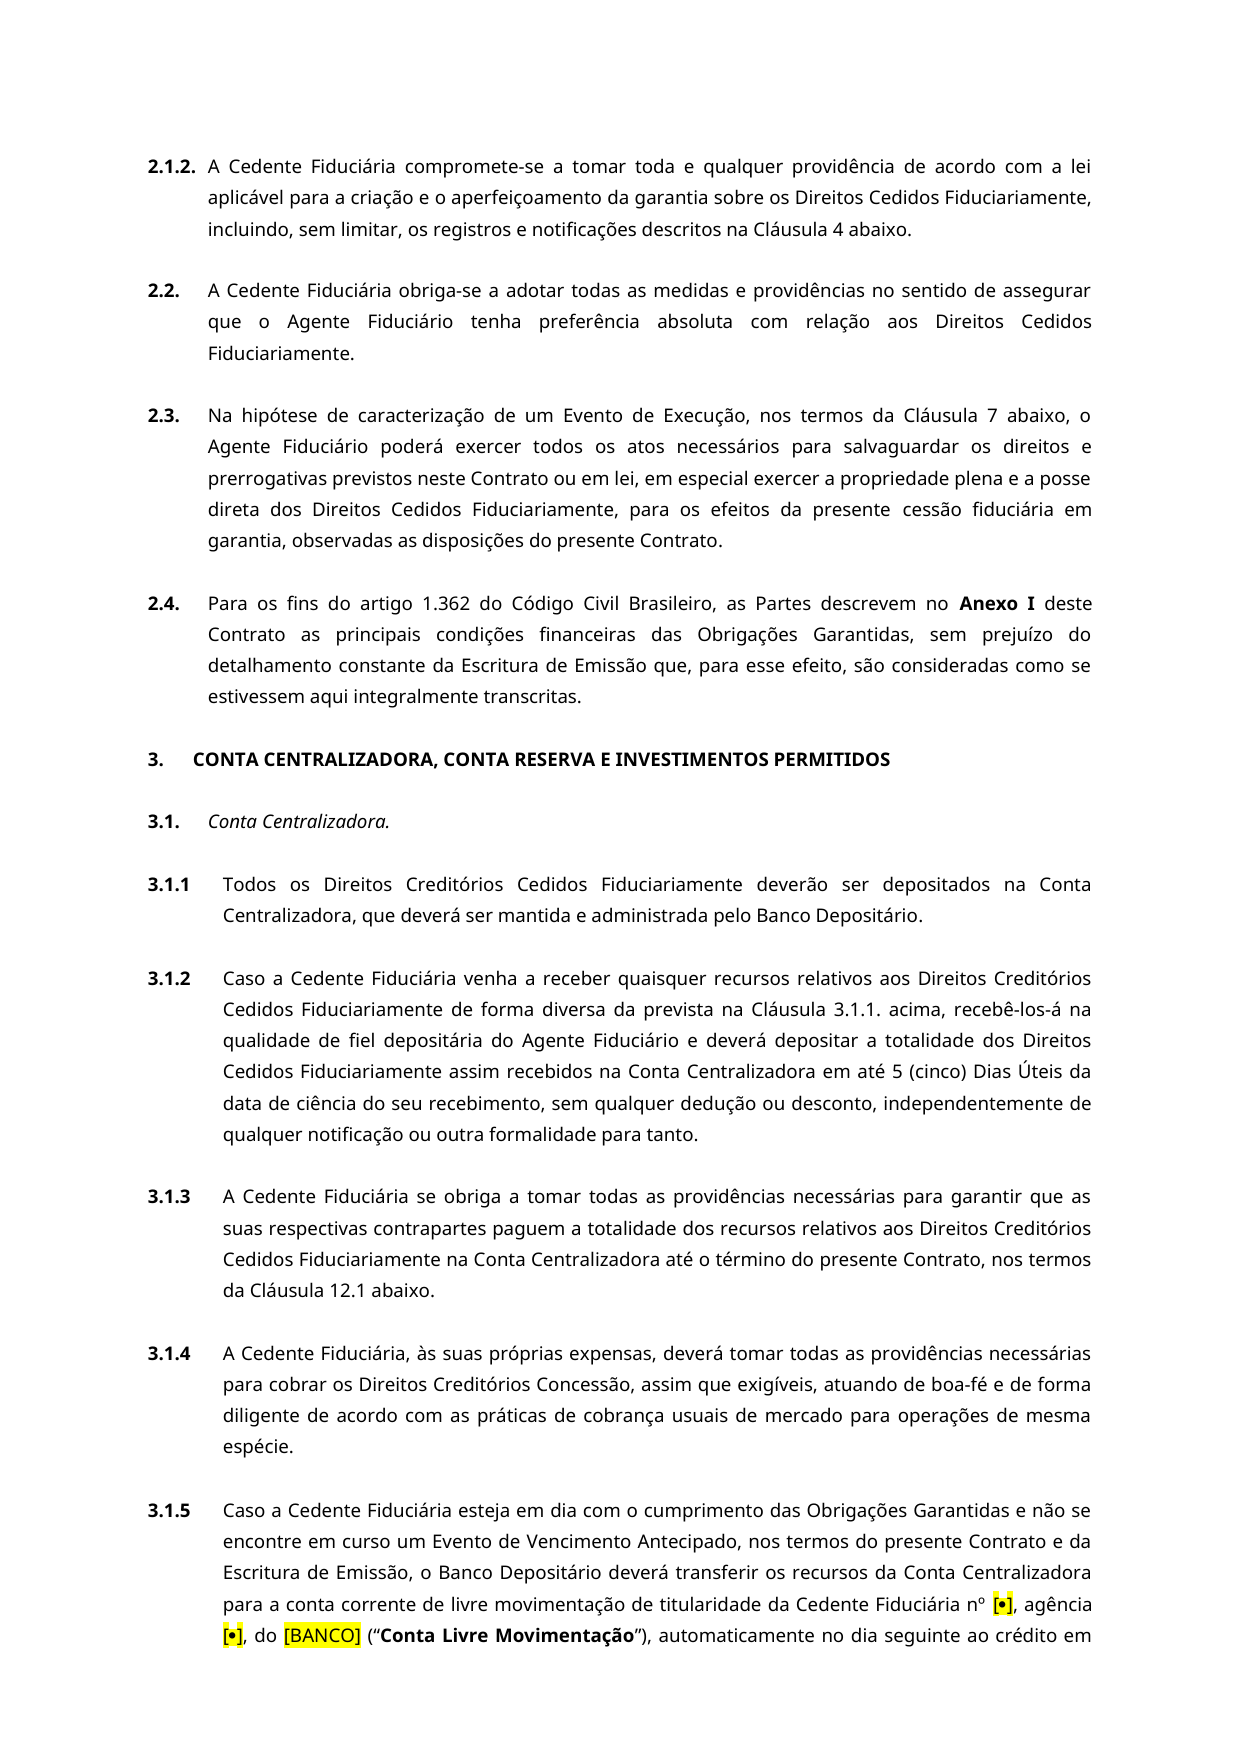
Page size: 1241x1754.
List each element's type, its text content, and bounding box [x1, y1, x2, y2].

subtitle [148, 1491, 1092, 1648]
subtitle A Cedente Fiduciária, às suas próprias expensas, deverá tomar todas as providências necessárias para cobrar os Direitos Creditórios Concessão, assim que exigíveis, atuando de boa-fé e de forma diligente de acordo com as práticas de cobrança usuais de mercado para operações de mesma espécie. [148, 1335, 1092, 1460]
subtitle A Cedente Fiduciária obriga-se a adotar todas as medidas e providências no sentido de assegurar que o Agente Fiduciário tenha preferência absoluta com relação aos Direitos Cedidos Fiduciariamente. [148, 273, 1092, 366]
text 2.1.2. A Cedente Fiduciária compromete-se a tomar toda e qualquer providência de acordo com a lei aplicável para a criação e o aperfeiçoamento da garantia sobre os Direitos Cedidos Fiduciariamente, incluindo, sem limitar, os registros e notificações descritos na Cláusula 4 abaixo. [148, 148, 1092, 241]
subtitle Caso a Cedente Fiduciária venha a receber quaisquer recursos relativos aos Direitos Creditórios Cedidos Fiduciariamente de forma diversa da prevista na Cláusula 3.1.1. acima, recebê-los-á na qualidade de fiel depositária do Agente Fiduciário e deverá depositar a totalidade dos Direitos Cedidos Fiduciariamente assim recebidos na Conta Centralizadora em até 5 (cinco) Dias Úteis da data de ciência do seu recebimento, sem qualquer dedução ou desconto, independentemente de qualquer notificação ou outra formalidade para tanto. [148, 960, 1092, 1148]
subtitle A Cedente Fiduciária se obriga a tomar todas as providências necessárias para garantir que as suas respectivas contrapartes paguem a totalidade dos recursos relativos aos Direitos Creditórios Cedidos Fiduciariamente na Conta Centralizadora até o término do presente Contrato, nos termos da Cláusula 12.1 abaixo. [148, 1179, 1092, 1304]
subtitle Conta Centralizadora. [148, 804, 1092, 835]
subtitle Na hipótese de caracterização de um Evento de Execução, nos termos da Cláusula 7 abaixo, o Agente Fiduciário poderá exercer todos os atos necessários para salvaguardar os direitos e prerrogativas previstos neste Contrato ou em lei, em especial exercer a propriedade plena e a posse direta dos Direitos Cedidos Fiduciariamente, para os efeitos da presente cessão fiduciária em garantia, observadas as disposições do presente Contrato. [148, 398, 1092, 554]
subtitle Para os fins do artigo 1.362 do Código Civil Brasileiro, as Partes descrevem no Anexo I deste Contrato as principais condições financeiras das Obrigações Garantidas, sem prejuízo do detalhamento constante da Escritura de Emissão que, para esse efeito, são consideradas como se estivessem aqui integralmente transcritas. [148, 585, 1092, 710]
subtitle CONTA CENTRALIZADORA, CONTA RESERVA E INVESTIMENTOS PERMITIDOS [148, 741, 1092, 773]
subtitle Todos os Direitos Creditórios Cedidos Fiduciariamente deverão ser depositados na Conta Centralizadora, que deverá ser mantida e administrada pelo Banco Depositário. [148, 866, 1092, 929]
